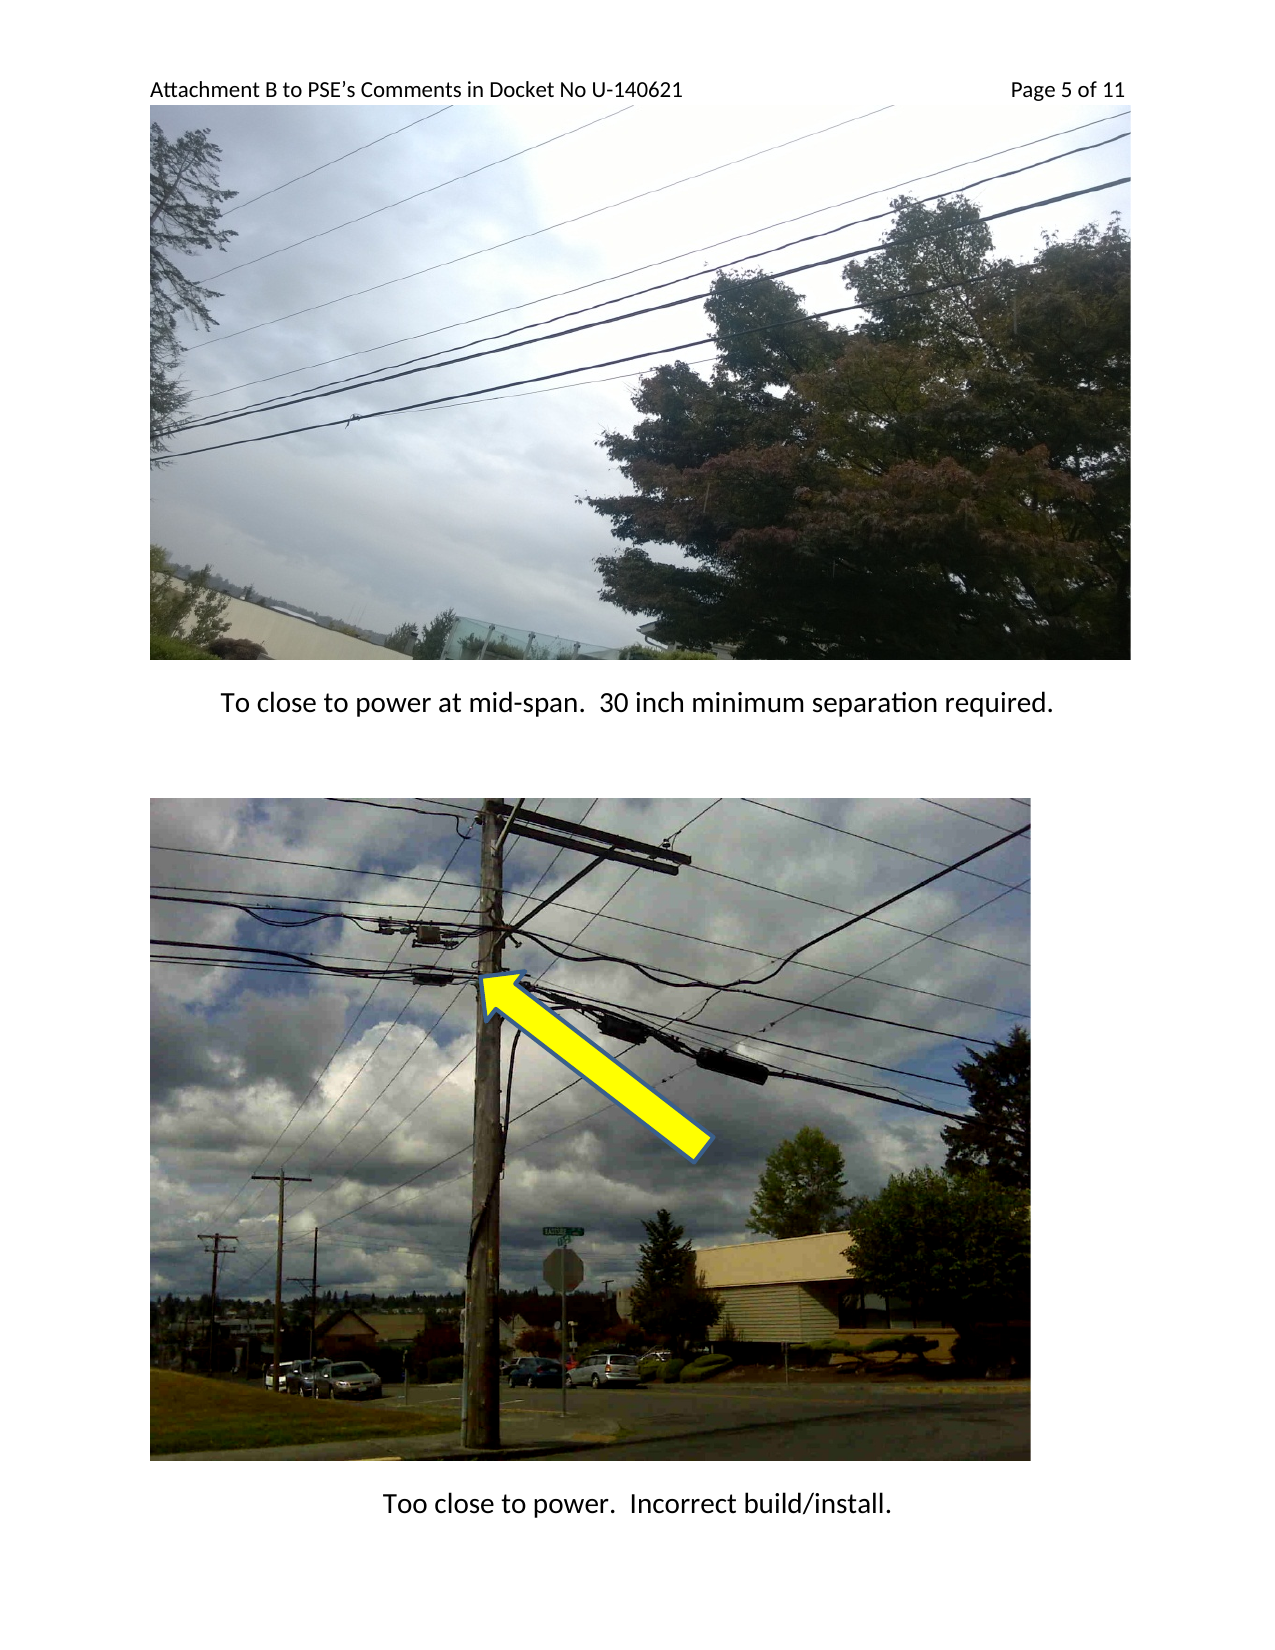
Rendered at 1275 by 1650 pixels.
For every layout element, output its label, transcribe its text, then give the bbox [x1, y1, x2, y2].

text Too close to power. Incorrect build/install. [150, 1485, 1125, 1521]
picture [150, 798, 1031, 1461]
text To close to power at mid-span. 30 inch minimum separation required. [150, 684, 1125, 720]
picture [150, 105, 1131, 660]
